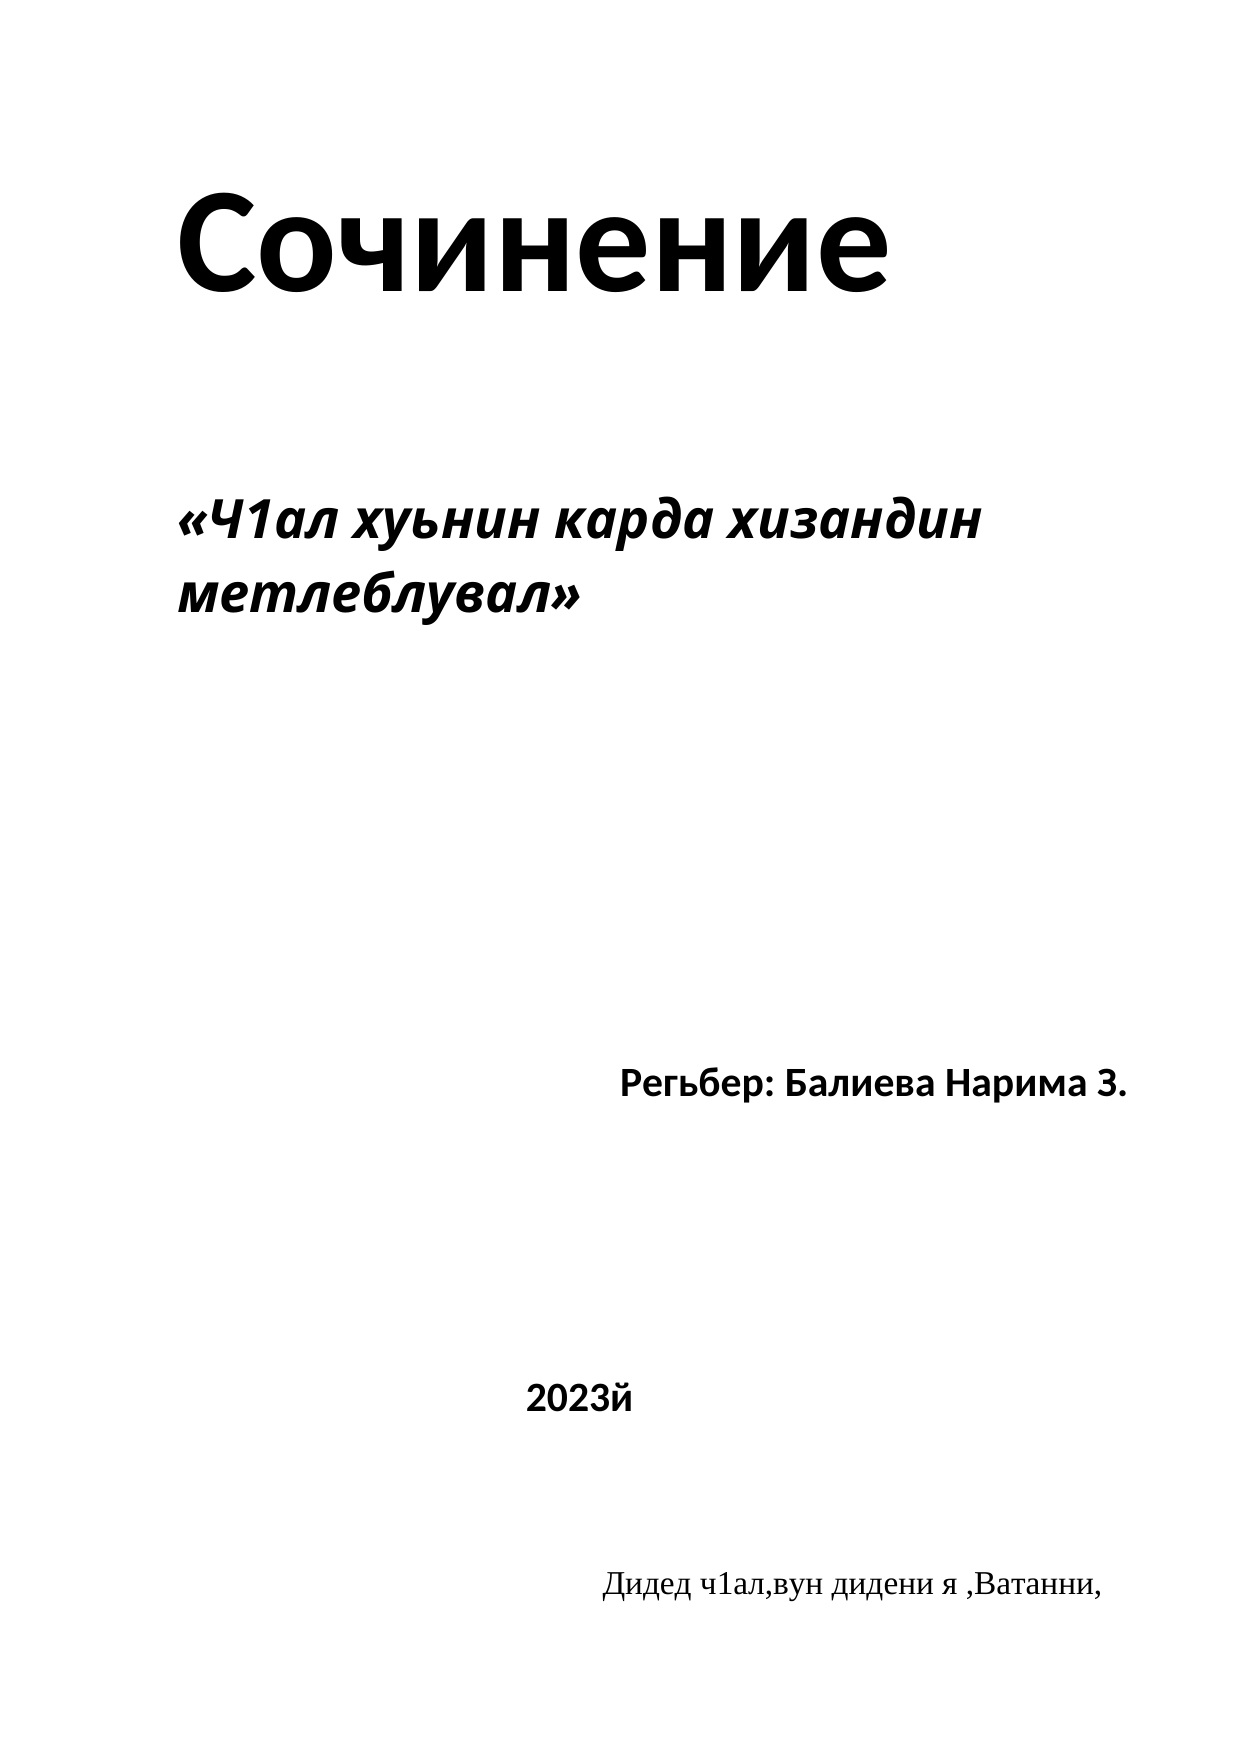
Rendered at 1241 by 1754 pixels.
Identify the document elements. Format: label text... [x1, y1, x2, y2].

text Регьбер: Балиева Нарима З. [177, 1056, 1152, 1107]
text Сочинение [177, 118, 1152, 329]
text «Ч1ал хуьнин карда хизандин метлеблувал» [177, 481, 1152, 628]
text 2023й [177, 1371, 1152, 1422]
text Дидед ч1ал,вун дидени я ,Ватанни, [177, 1563, 1152, 1601]
